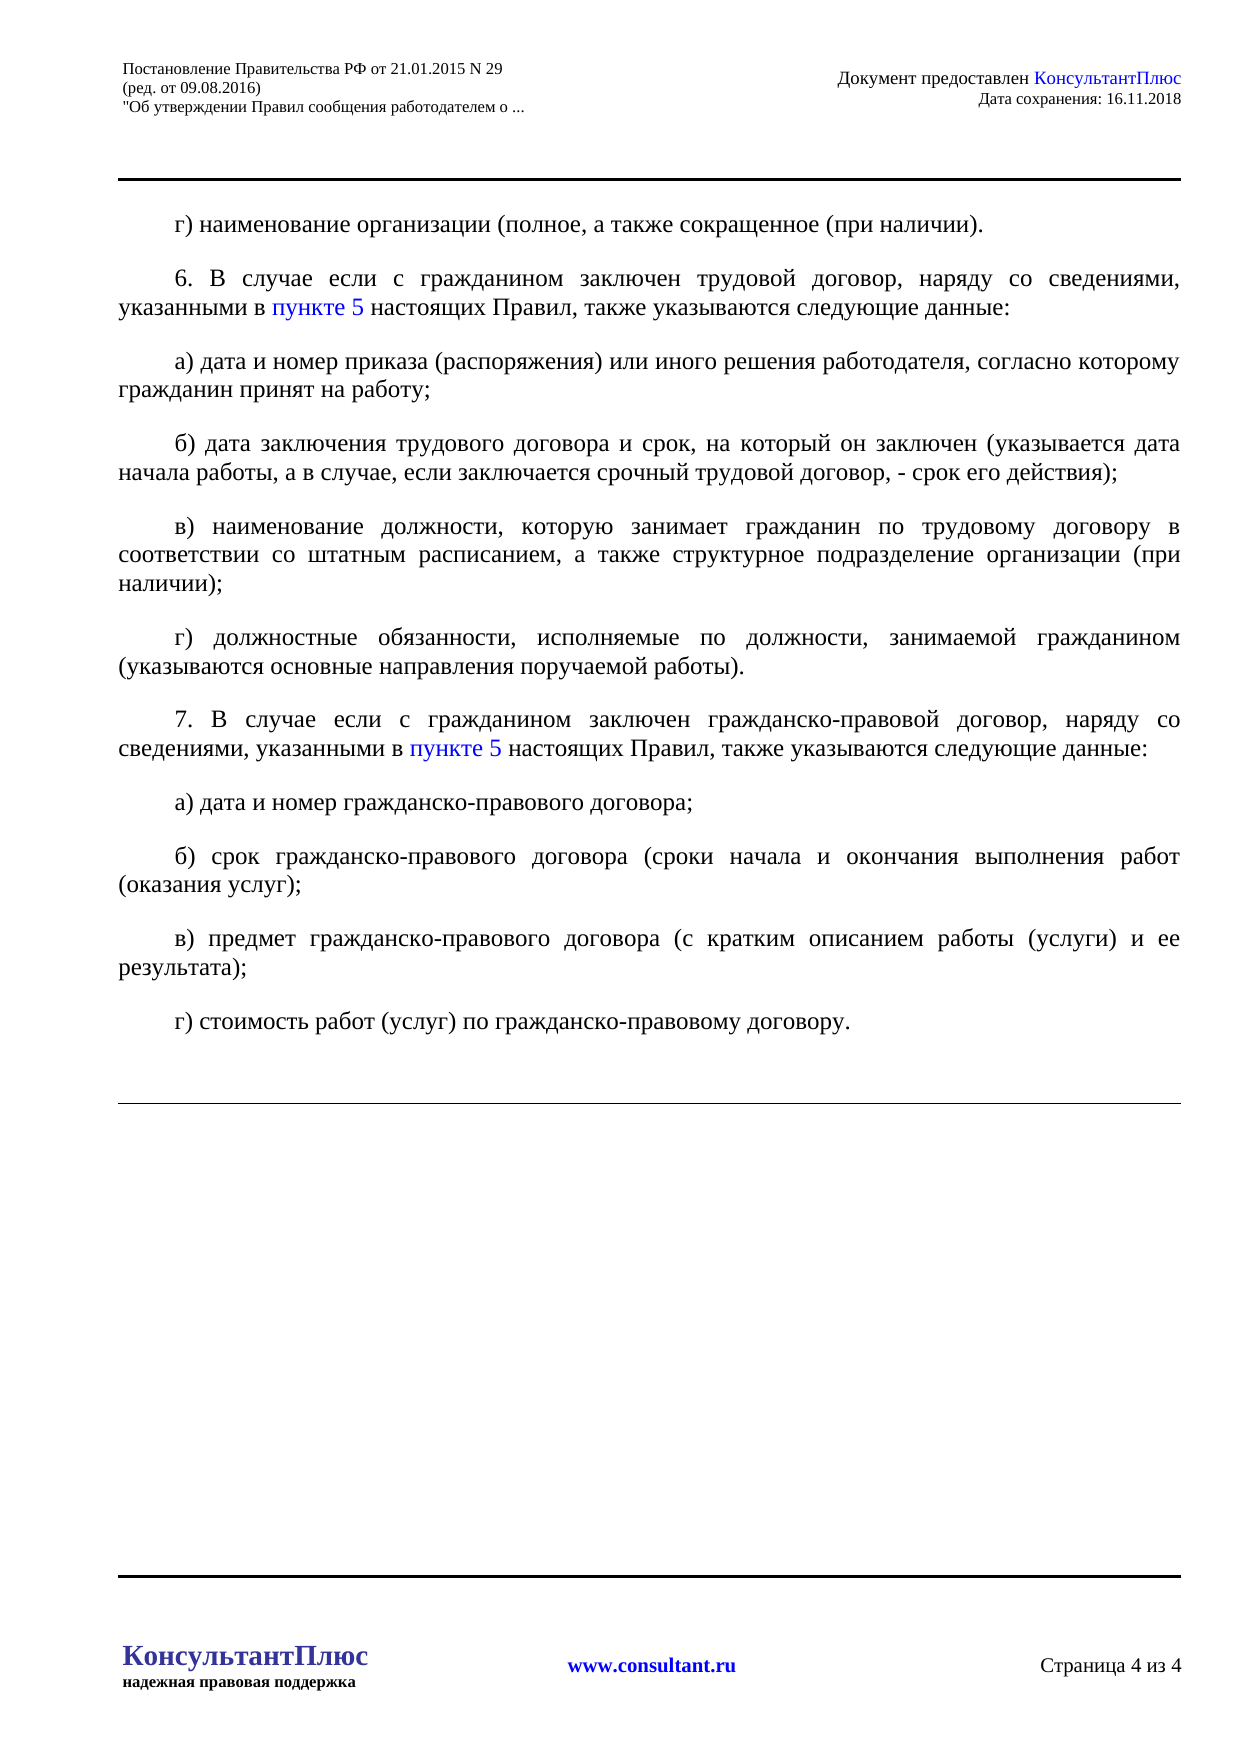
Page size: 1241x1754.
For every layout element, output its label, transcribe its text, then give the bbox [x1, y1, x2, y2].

text 6. В случае если с гражданином заключен трудовой договор, наряду со сведениями, указанными в пункте 5 настоящих Правил, также указываются следующие данные: [118, 263, 1181, 321]
text а) дата и номер гражданско-правового договора; [118, 787, 1181, 816]
text 7. В случае если с гражданином заключен гражданско-правовой договор, наряду со сведениями, указанными в пункте 5 настоящих Правил, также указываются следующие данные: [118, 704, 1181, 762]
text в) предмет гражданско-правового договора (с кратким описанием работы (услуги) и ее результата); [118, 923, 1181, 981]
text г) наименование организации (полное, а также сокращенное (при наличии). [118, 209, 1181, 238]
text б) дата заключения трудового договора и срок, на который он заключен (указывается дата начала работы, а в случае, если заключается срочный трудовой договор, - срок его действия); [118, 428, 1181, 486]
text г) должностные обязанности, исполняемые по должности, занимаемой гражданином (указываются основные направления поручаемой работы). [118, 622, 1181, 679]
text г) стоимость работ (услуг) по гражданско-правовому договору. [118, 1006, 1181, 1034]
text в) наименование должности, которую занимает гражданин по трудовому договору в соответствии со штатным расписанием, а также структурное подразделение организации (при наличии); [118, 511, 1181, 597]
text а) дата и номер приказа (распоряжения) или иного решения работодателя, согласно которому гражданин принят на работу; [118, 346, 1181, 403]
text б) срок гражданско-правового договора (сроки начала и окончания выполнения работ (оказания услуг); [118, 841, 1181, 898]
